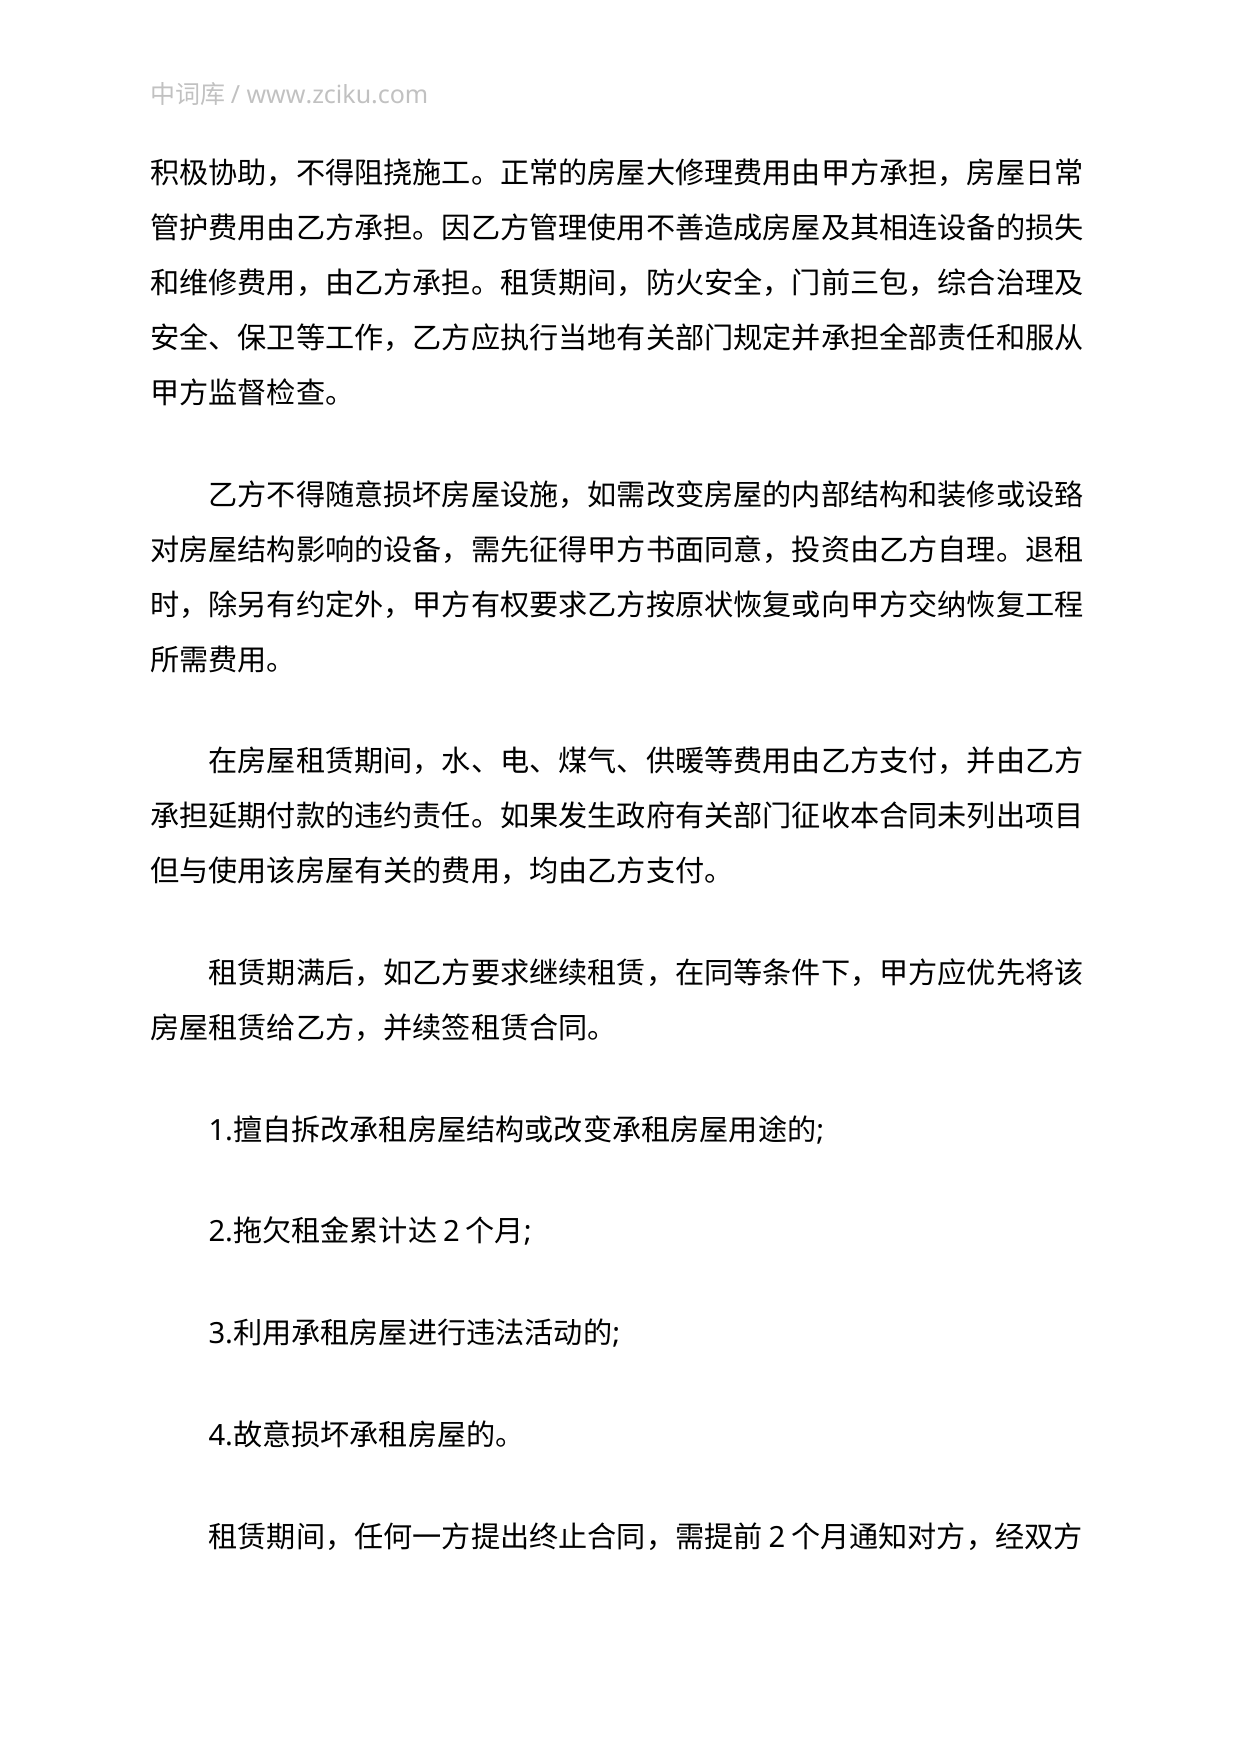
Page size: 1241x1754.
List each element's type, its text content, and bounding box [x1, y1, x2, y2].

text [150, 150, 1090, 412]
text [150, 1514, 1090, 1556]
text 1.擅自拆改承租房屋结构或改变承租房屋用途的; [150, 1106, 1090, 1148]
text 在房屋租赁期间，水、电、煤气、供暖等费用由乙方支付，并由乙方承担延期付款的违约责任。如果发生政府有关部门征收本合同未列出项目但与使用该房屋有关的费用，均由乙方支付。 [150, 738, 1090, 890]
text 3.利用承租房屋进行违法活动的; [150, 1310, 1090, 1352]
text 2.拖欠租金累计达2个月; [150, 1208, 1090, 1250]
text 4.故意损坏承租房屋的。 [150, 1412, 1090, 1454]
text 乙方不得随意损坏房屋设施，如需改变房屋的内部结构和装修或设臵对房屋结构影响的设备，需先征得甲方书面同意，投资由乙方自理。退租时，除另有约定外，甲方有权要求乙方按原状恢复或向甲方交纳恢复工程所需费用。 [150, 471, 1090, 678]
text 租赁期满后，如乙方要求继续租赁，在同等条件下，甲方应优先将该房屋租赁给乙方，并续签租赁合同。 [150, 949, 1090, 1047]
